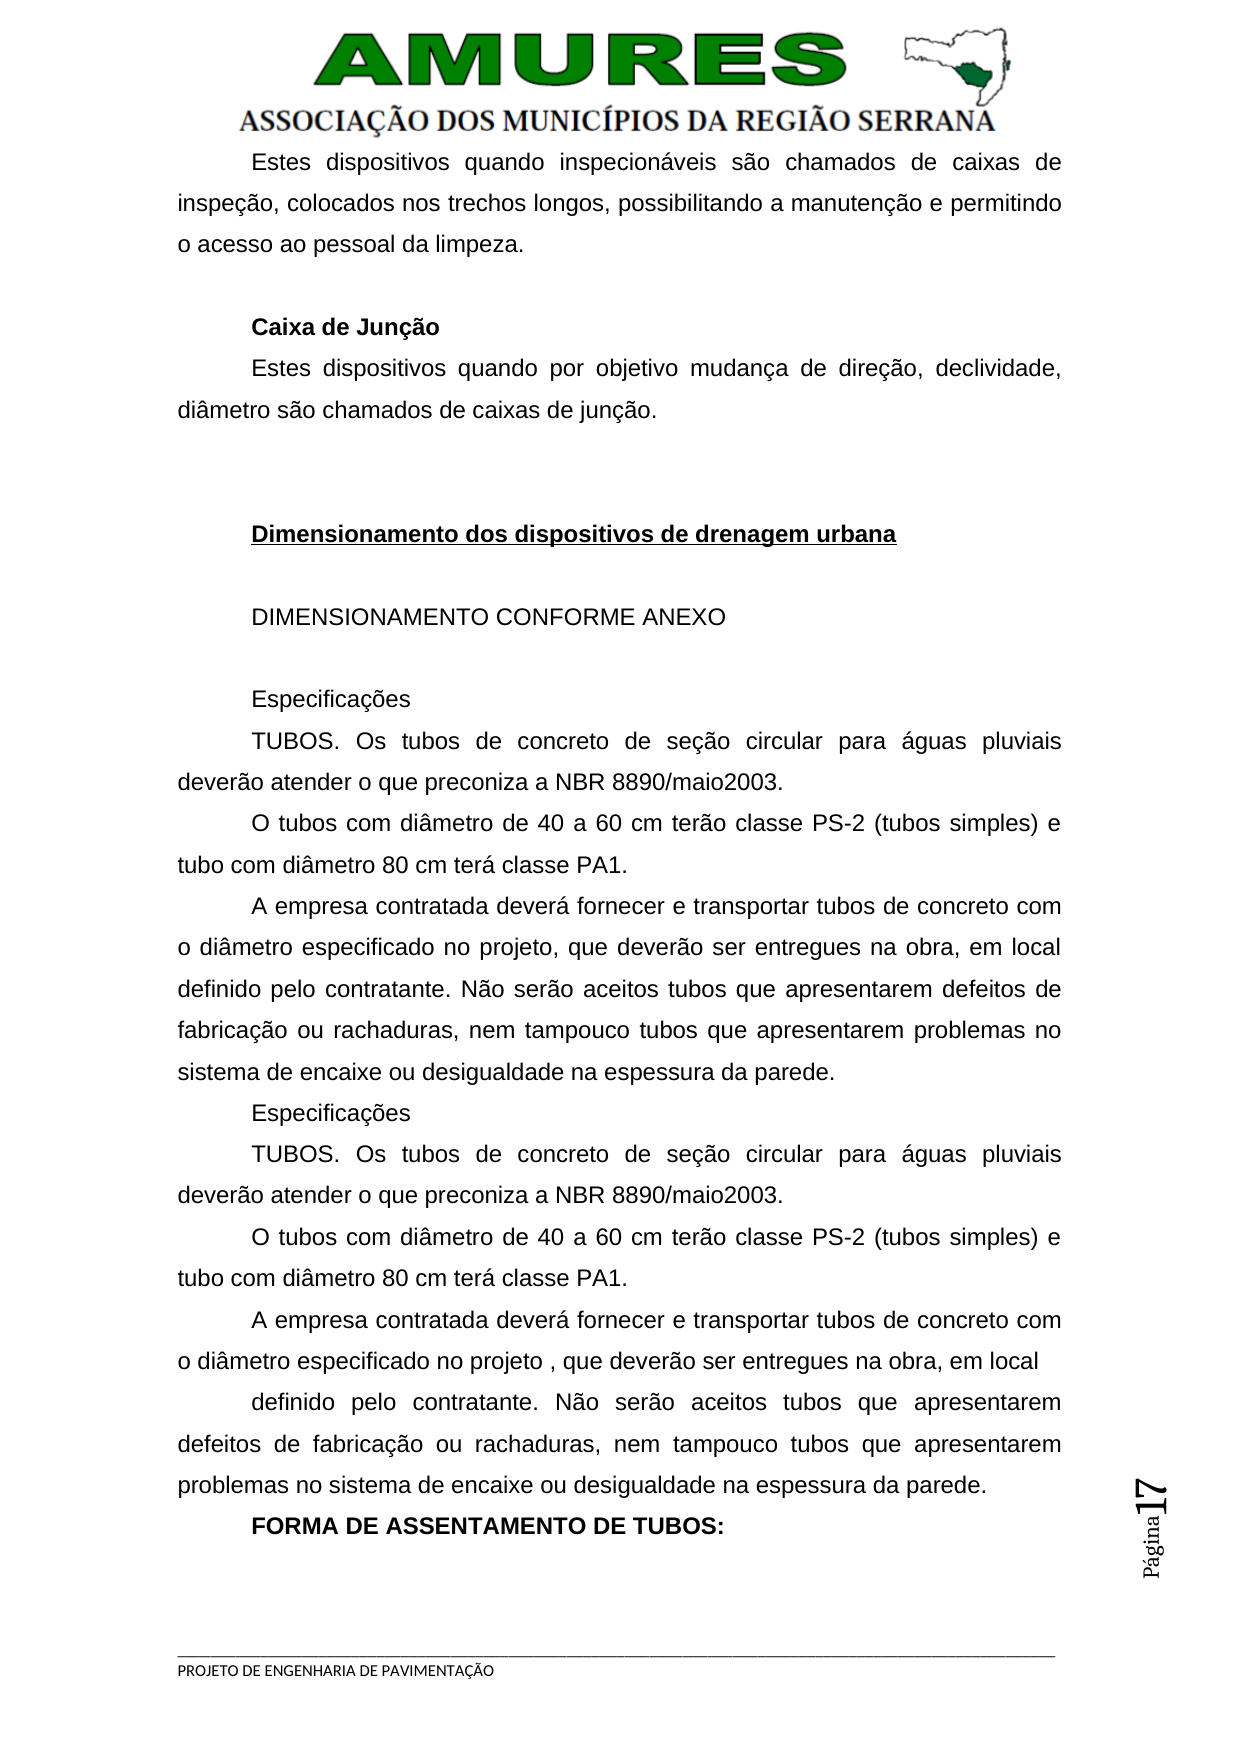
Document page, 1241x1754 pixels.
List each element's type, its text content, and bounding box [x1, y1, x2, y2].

picture [212, 21, 1028, 145]
text Estes dispositivos quando por objetivo mudança de direção, declividade, diâmetro são chamados de caixas de junção. [177, 354, 1063, 423]
text O tubos com diâmetro de 40 a 60 cm terão classe PS-2 (tubos simples) e tubo com diâmetro 80 cm terá classe PA1. [177, 1223, 1063, 1292]
text TUBOS. Os tubos de concreto de seção circular para águas pluviais deverão atender o que preconiza a NBR 8890/maio2003. [177, 727, 1063, 796]
text Estes dispositivos quando inspecionáveis são chamados de caixas de inspeção, colocados nos trechos longos, possibilitando a manutenção e permitindo o acesso ao pessoal da limpeza. [177, 148, 1063, 258]
text definido pelo contratante. Não serão aceitos tubos que apresentarem defeitos de fabricação ou rachaduras, nem tampouco tubos que apresentarem problemas no sistema de encaixe ou desigualdade na espessura da parede. [177, 1388, 1063, 1498]
text Especificações [177, 1099, 1063, 1126]
text A empresa contratada deverá fornecer e transportar tubos de concreto com o diâmetro especificado no projeto , que deverão ser entregues na obra, em local [177, 1306, 1063, 1374]
text Dimensionamento dos dispositivos de drenagem urbana [177, 520, 1063, 547]
text FORMA DE ASSENTAMENTO DE TUBOS: [177, 1512, 1063, 1540]
text Especificações [177, 685, 1063, 713]
text TUBOS. Os tubos de concreto de seção circular para águas pluviais deverão atender o que preconiza a NBR 8890/maio2003. [177, 1140, 1063, 1209]
text Caixa de Junção [177, 313, 1063, 341]
text DIMENSIONAMENTO CONFORME ANEXO [177, 602, 1063, 630]
text O tubos com diâmetro de 40 a 60 cm terão classe PS-2 (tubos simples) e tubo com diâmetro 80 cm terá classe PA1. [177, 809, 1063, 878]
text A empresa contratada deverá fornecer e transportar tubos de concreto com o diâmetro especificado no projeto, que deverão ser entregues na obra, em local definido pelo contratante. Não serão aceitos tubos que apresentarem defeitos de fabricação ou rachaduras, nem tampouco tubos que apresentarem problemas no sistema de encaixe ou desigualdade na espessura da parede. [177, 892, 1063, 1085]
